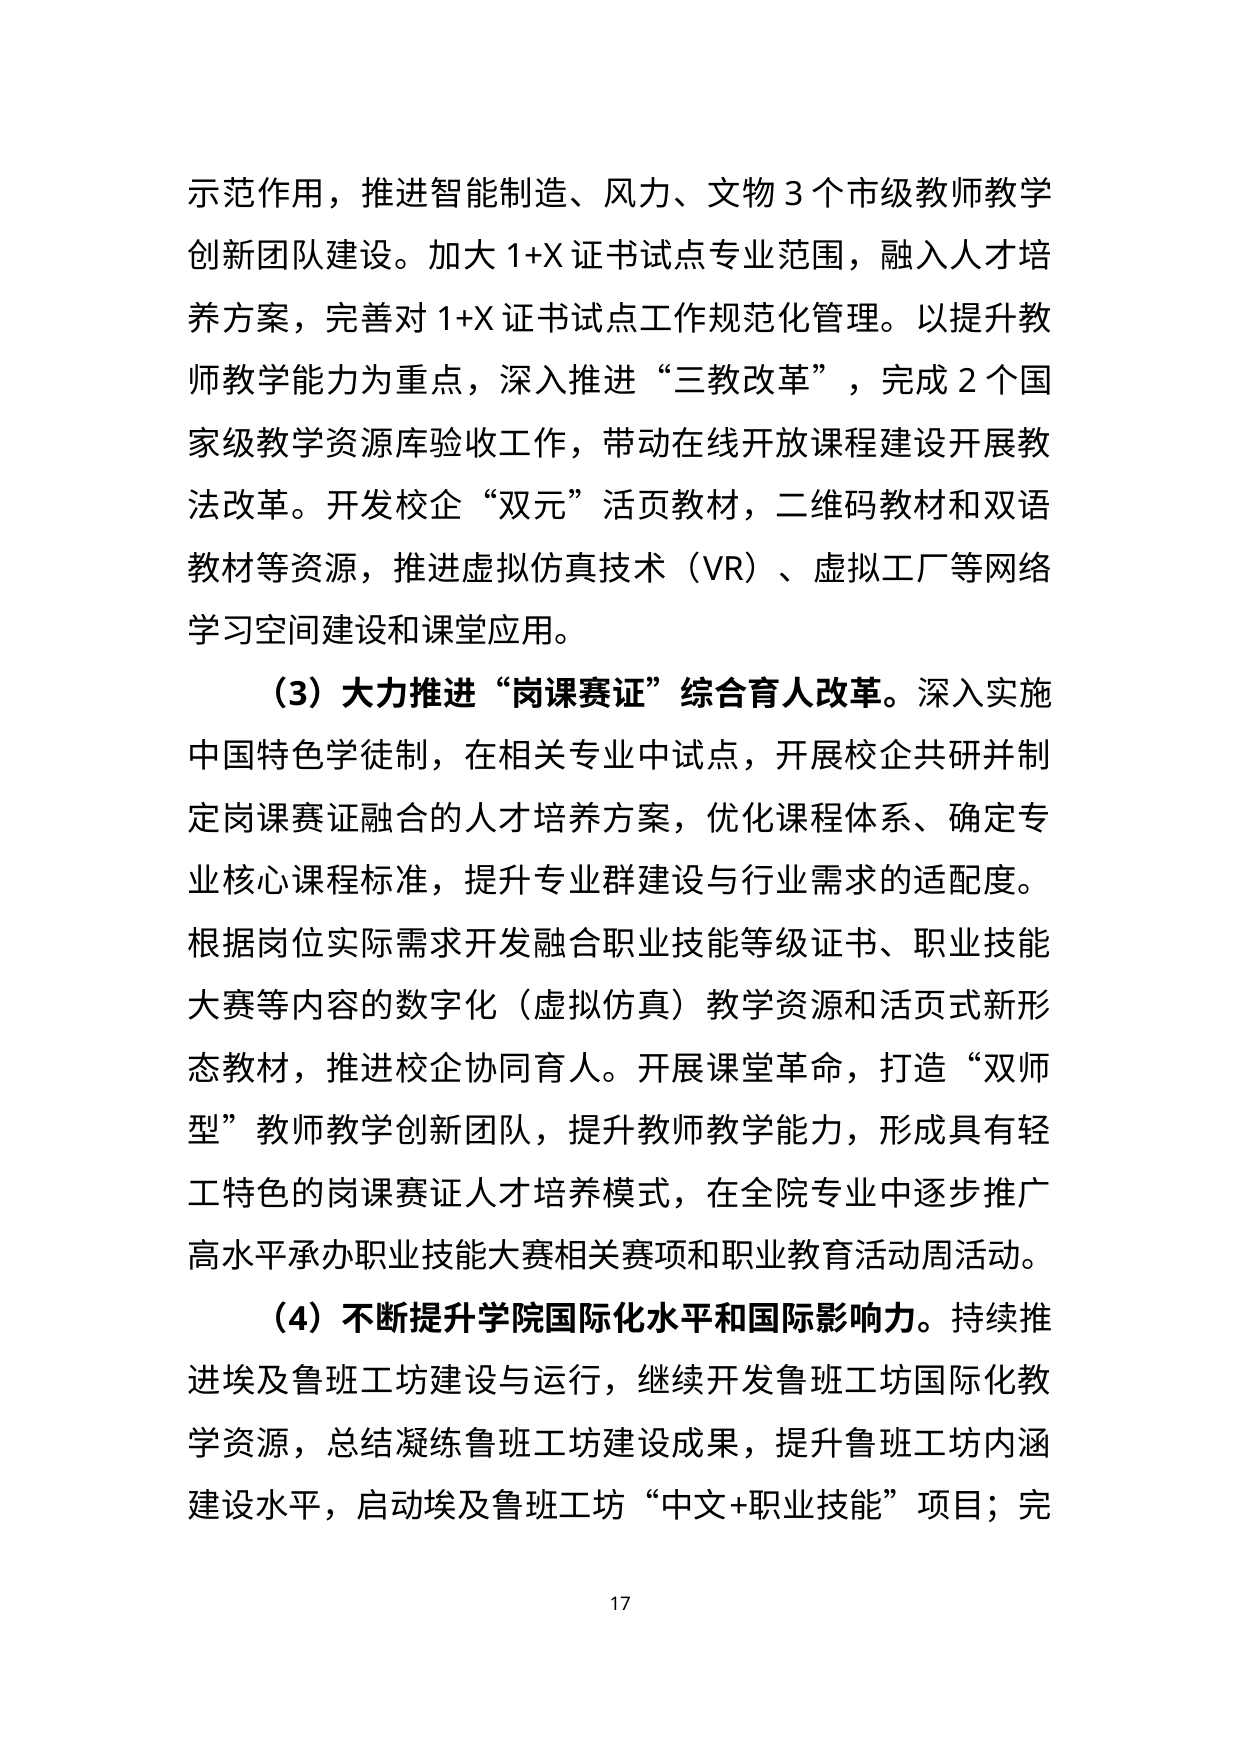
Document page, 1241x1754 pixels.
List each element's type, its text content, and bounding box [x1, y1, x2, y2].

text （3）大力推进“岗课赛证”综合育人改革。深入实施中国特色学徒制，在相关专业中试点，开展校企共研并制定岗课赛证融合的人才培养方案，优化课程体系、确定专业核心课程标准，提升专业群建设与行业需求的适配度。根据岗位实际需求开发融合职业技能等级证书、职业技能大赛等内容的数字化（虚拟仿真）教学资源和活页式新形态教材，推进校企协同育人。开展课堂革命，打造“双师型”教师教学创新团队，提升教师教学能力，形成具有轻工特色的岗课赛证人才培养模式，在全院专业中逐步推广。高水平承办职业技能大赛相关赛项和职业教育活动周活动。 [187, 655, 1053, 1280]
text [187, 155, 1053, 655]
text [187, 1280, 1053, 1530]
